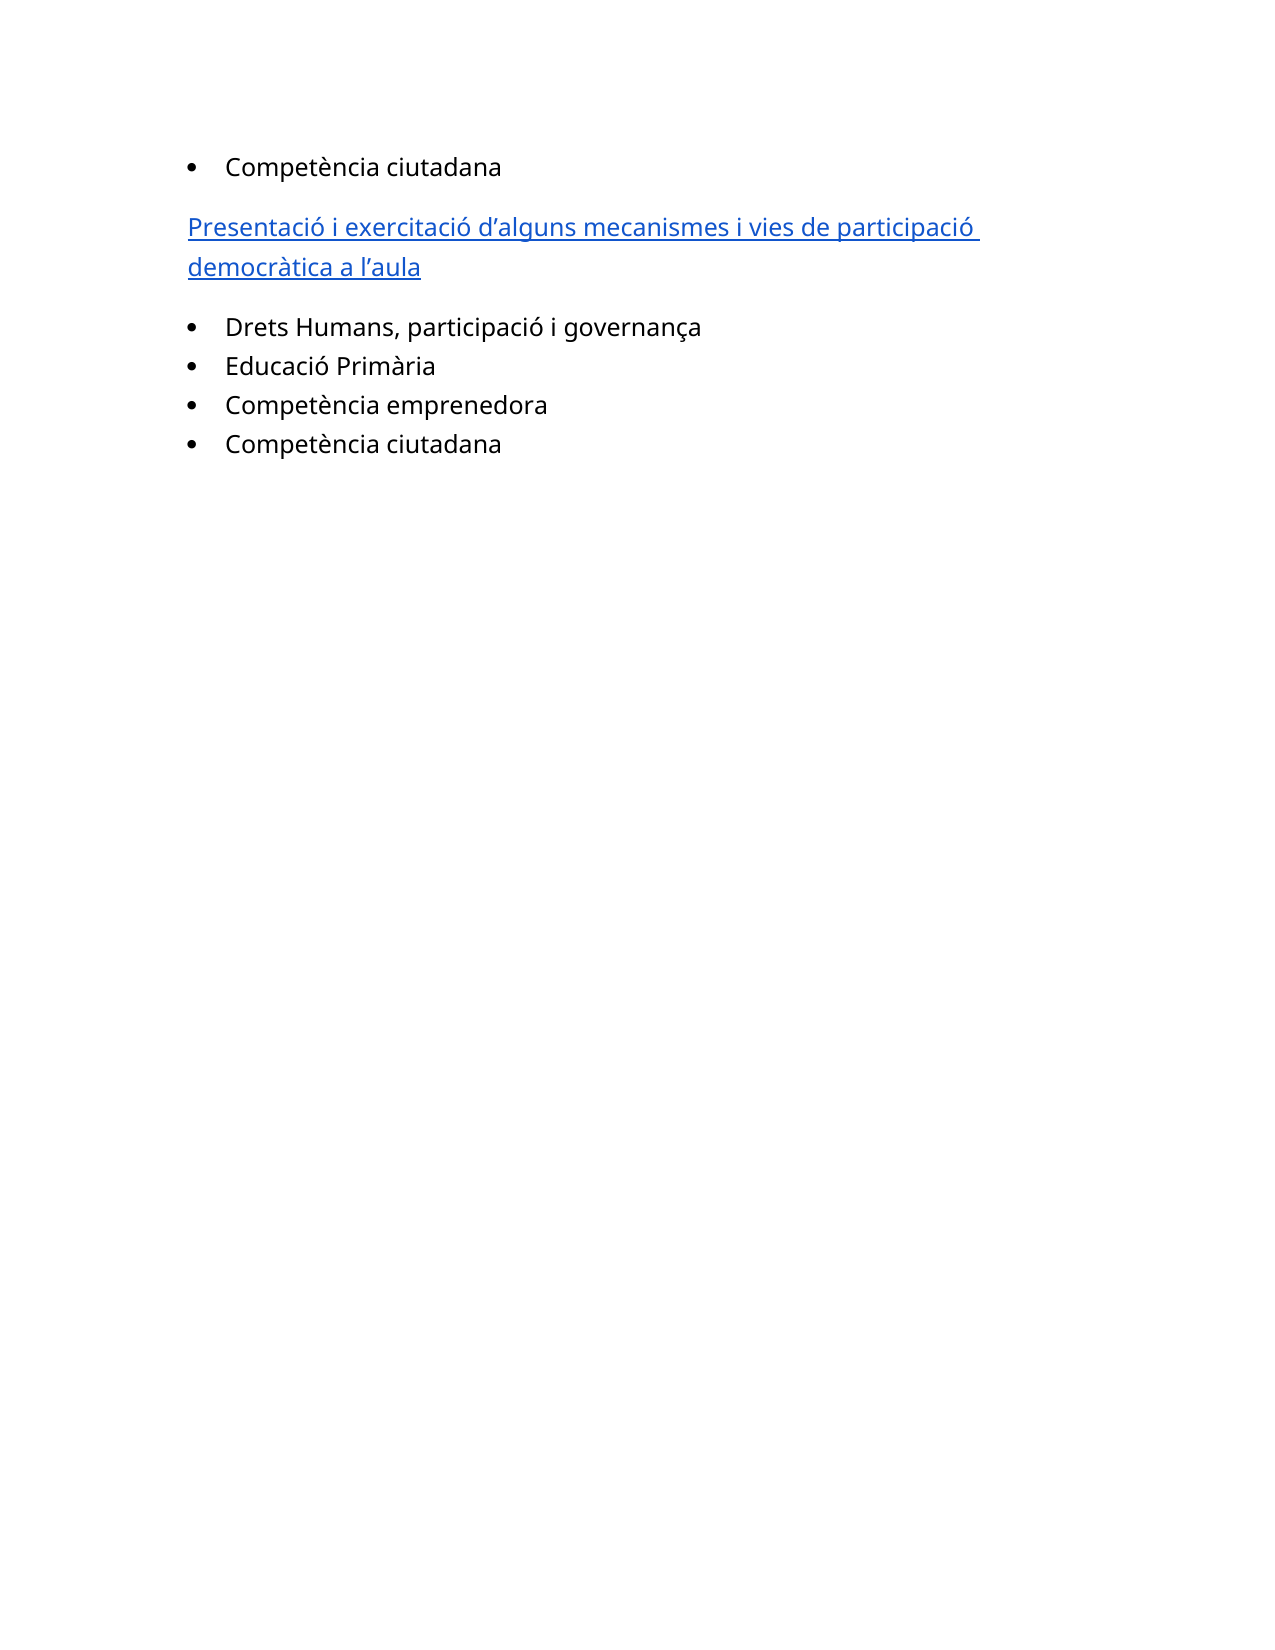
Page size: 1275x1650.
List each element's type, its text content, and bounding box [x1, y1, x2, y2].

list Educació Primària [187, 348, 1087, 382]
list Competència ciutadana [187, 150, 1087, 184]
list Competència ciutadana [187, 427, 1087, 461]
list Drets Humans, participació i governança [187, 309, 1087, 343]
text Presentació i exercitació d’alguns mecanismes i vies de participació democràtica a l’aula [187, 210, 1087, 283]
list Competència emprenedora [187, 387, 1087, 422]
